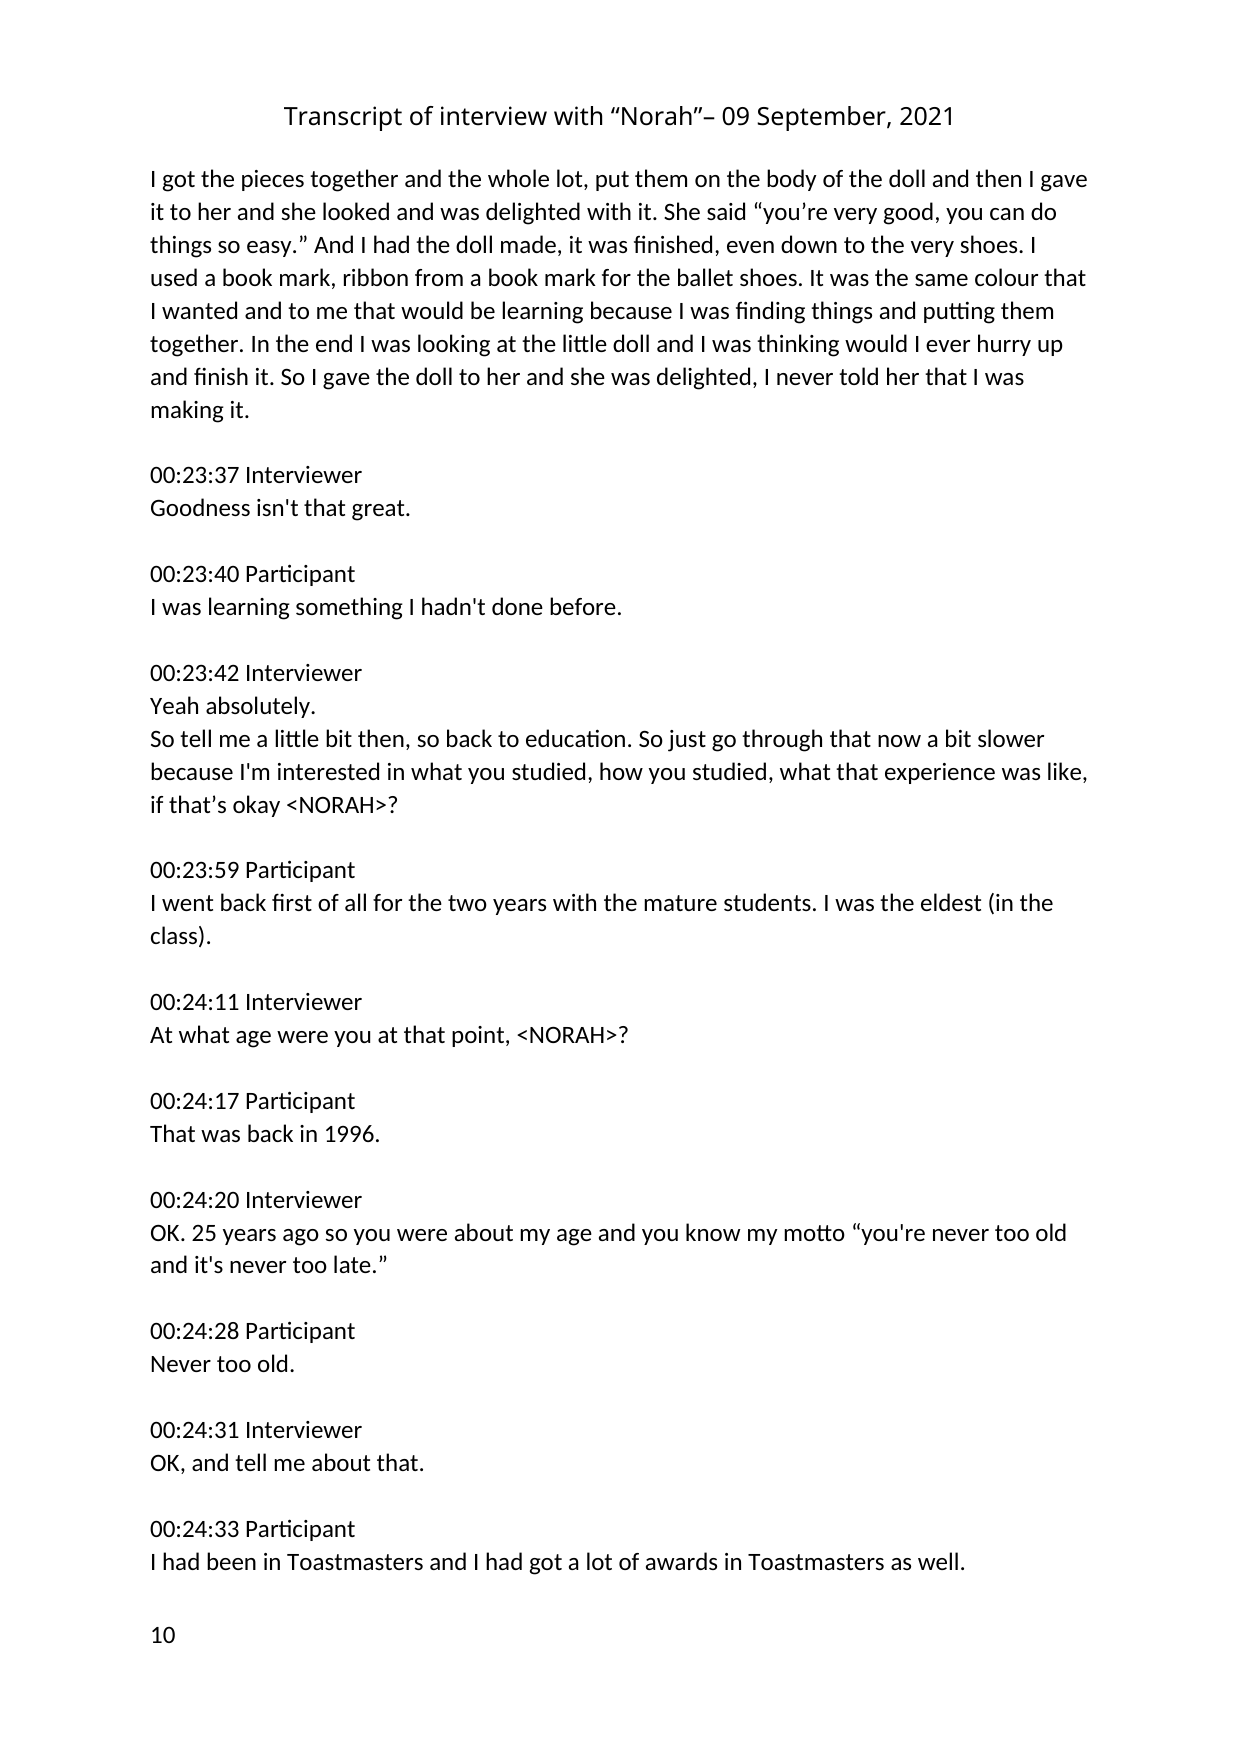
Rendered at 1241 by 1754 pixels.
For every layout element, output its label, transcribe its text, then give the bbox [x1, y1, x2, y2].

text I was learning something I hadn't done before. [150, 591, 1090, 622]
text Goodness isn't that great. [150, 492, 1090, 523]
text That was back in 1996. [150, 1118, 1090, 1148]
text Yeah absolutely. [150, 690, 1090, 721]
text At what age were you at that point, <NORAH>? [150, 1019, 1090, 1050]
text 00:24:31 Interviewer [150, 1414, 1090, 1445]
text 00:23:42 Interviewer [150, 657, 1090, 688]
text 00:23:37 Interviewer [150, 459, 1090, 490]
text I went back first of all for the two years with the mature students. I was the eldest (in the class). [150, 887, 1090, 951]
text OK. 25 years ago so you were about my age and you know my motto “you're never too old and it's never too late.” [150, 1217, 1090, 1280]
text 00:24:11 Interviewer [150, 986, 1090, 1017]
text 00:24:28 Participant [150, 1315, 1090, 1346]
text Never too old. [150, 1348, 1090, 1379]
text 00:23:59 Participant [150, 854, 1090, 885]
text I got the pieces together and the whole lot, put them on the body of the doll and then I gave it to her and she looked and was delighted with it. She said “you’re very good, you can do things so easy.” And I had the doll made, it was finished, even down to the very shoes. I used a book mark, ribbon from a book mark for the ballet shoes. It was the same colour that I wanted and to me that would be learning because I was finding things and putting them together. In the end I was looking at the little doll and I was thinking would I ever hurry up and finish it. So I gave the doll to her and she was delighted, I never told her that I was making it. [150, 163, 1090, 424]
text 00:24:17 Participant [150, 1085, 1090, 1116]
text 00:23:40 Participant [150, 558, 1090, 589]
text So tell me a little bit then, so back to education. So just go through that now a bit slower because I'm interested in what you studied, how you studied, what that experience was like, if that’s okay <NORAH>? [150, 723, 1090, 819]
text 00:24:33 Participant [150, 1513, 1090, 1543]
text OK, and tell me about that. [150, 1447, 1090, 1478]
text I had been in Toastmasters and I had got a lot of awards in Toastmasters as well. [150, 1546, 1090, 1576]
text 00:24:20 Interviewer [150, 1184, 1090, 1214]
